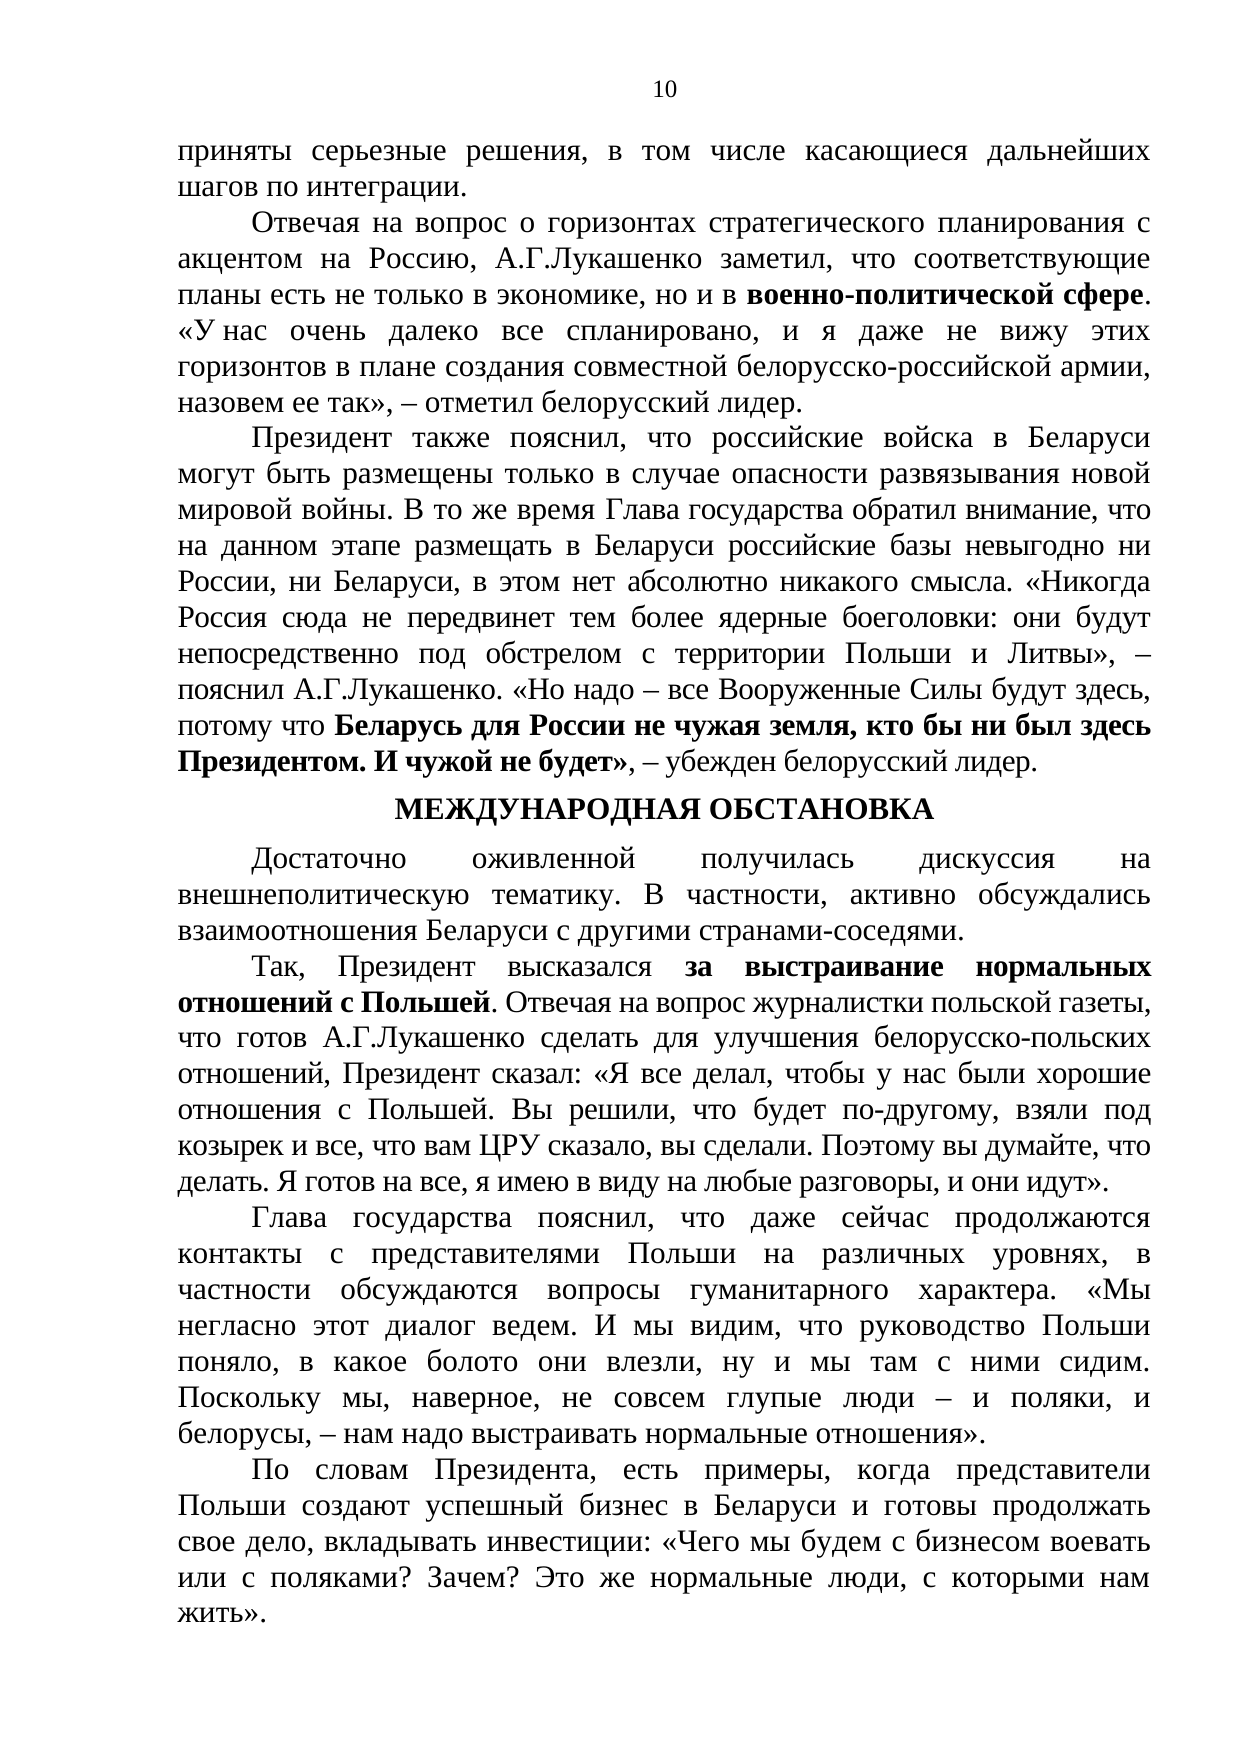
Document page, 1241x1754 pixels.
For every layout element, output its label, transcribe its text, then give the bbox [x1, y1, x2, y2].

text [177, 131, 1152, 203]
text Достаточно оживленной получилась дискуссия на внешнеполитическую тематику. В частности, активно обсуждались взаимоотношения Беларуси с другими странами-соседями. [177, 839, 1152, 947]
text Отвечая на вопрос о горизонтах стратегического планирования с акцентом на Россию, А.Г.Лукашенко заметил, что соответствующие планы есть не только в экономике, но и в военно-политической сфере. «У нас очень далеко все спланировано, и я даже не вижу этих горизонтов в плане создания совместной белорусско-российской армии, назовем ее так», – отметил белорусский лидер. [177, 203, 1152, 419]
text Президент также пояснил, что российские войска в Беларуси могут быть размещены только в случае опасности развязывания новой мировой войны. В то же время Глава государства обратил внимание, что на данном этапе размещать в Беларуси российские базы невыгодно ни России, ни Беларуси, в этом нет абсолютно никакого смысла. «Никогда Россия сюда не передвинет тем более ядерные боеголовки: они будут непосредственно под обстрелом с территории Польши и Литвы», – пояснил А.Г.Лукашенко. «Но надо – все Вооруженные Силы будут здесь, потому что Беларусь для России не чужая земля, кто бы ни был здесь Президентом. И чужой не будет», – убежден белорусский лидер. [177, 419, 1152, 778]
text Глава государства пояснил, что даже сейчас продолжаются контакты с представителями Польши на различных уровнях, в частности обсуждаются вопросы гуманитарного характера. «Мы негласно этот диалог ведем. И мы видим, что руководство Польши поняло, в какое болото они влезли, ну и мы там с ними сидим. Поскольку мы, наверное, не совсем глупые люди – и поляки, и белорусы, – нам надо выстраивать нормальные отношения». [177, 1198, 1152, 1450]
text По словам Президента, есть примеры, когда представители Польши создают успешный бизнес в Беларуси и готовы продолжать свое дело, вкладывать инвестиции: «Чего мы будем с бизнесом воевать или с поляками? Зачем? Это же нормальные люди, с которыми нам жить». [177, 1450, 1152, 1630]
text МЕЖДУНАРОДНАЯ ОБСТАНОВКА [177, 791, 1152, 827]
text Так, Президент высказался за выстраивание нормальных отношений с Польшей. Отвечая на вопрос журналистки польской газеты, что готов А.Г.Лукашенко сделать для улучшения белорусско-польских отношений, Президент сказал: «Я все делал, чтобы у нас были хорошие отношения с Польшей. Вы решили, что будет по-другому, взяли под козырек и все, что вам ЦРУ сказало, вы сделали. Поэтому вы думайте, что делать. Я готов на все, я имею в виду на любые разговоры, и они идут». [177, 947, 1152, 1198]
